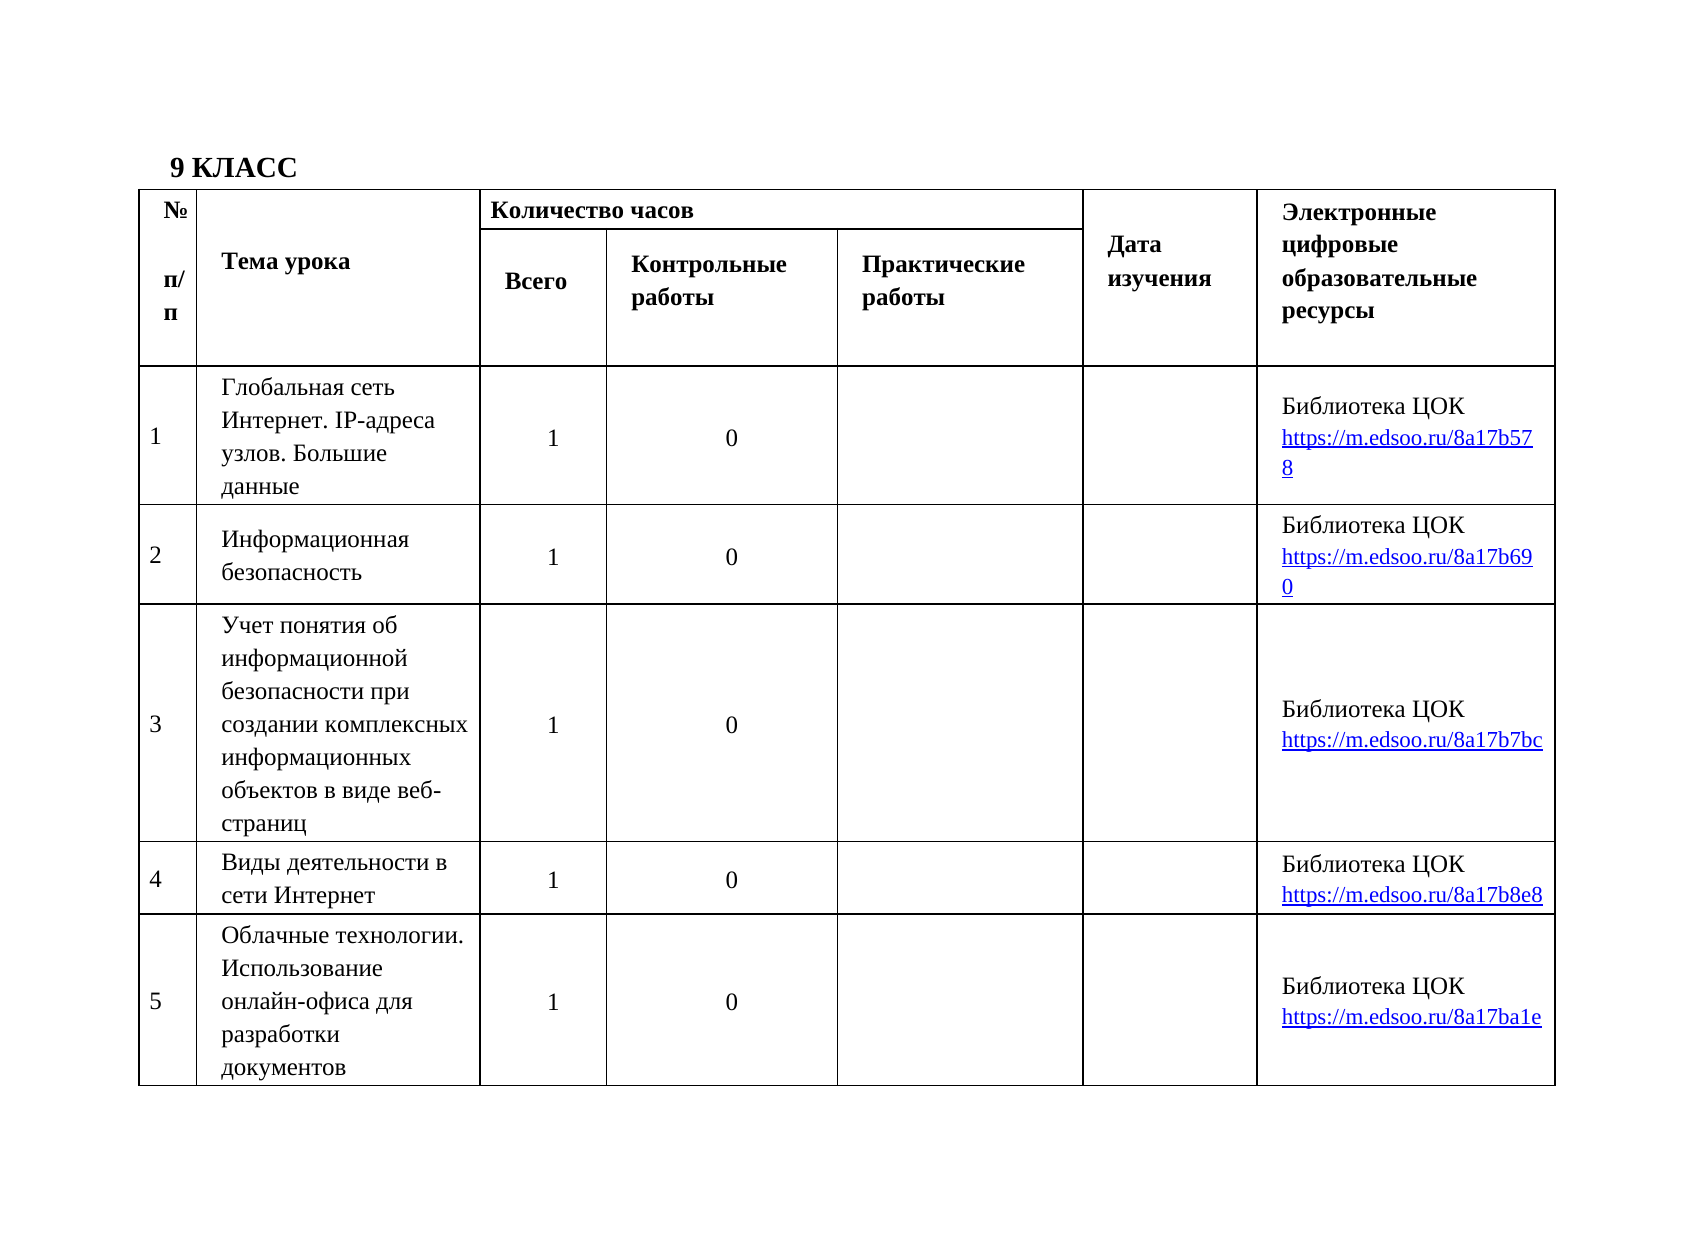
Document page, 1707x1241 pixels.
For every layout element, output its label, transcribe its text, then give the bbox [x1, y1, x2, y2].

table_cell Библиотека ЦОК https://m.edsoo.ru/8a17b690 [1258, 505, 1554, 603]
table_cell Учет понятия об информационной безопасности при создании комплексных информационных объектов в виде веб-страниц [197, 605, 479, 841]
table_cell Библиотека ЦОК https://m.edsoo.ru/8a17b7bc [1258, 605, 1554, 841]
table_cell 0 [607, 367, 837, 503]
table_cell [838, 915, 1082, 1084]
table_cell [1084, 367, 1256, 503]
table_cell Библиотека ЦОК https://m.edsoo.ru/8a17ba1e [1258, 915, 1554, 1084]
text 9 КЛАСС [162, 150, 1557, 183]
table_cell Глобальная сеть Интернет. IP-адреса узлов. Большие данные [197, 367, 479, 503]
table_header № п/п [140, 190, 196, 365]
table_cell Практические работы [838, 230, 1082, 365]
table_cell 2 [140, 505, 196, 603]
table_cell 5 [140, 915, 196, 1084]
table_cell [1084, 915, 1256, 1084]
table_cell [1084, 505, 1256, 603]
table_cell Информационная безопасность [197, 505, 479, 603]
table_header Количество часов [481, 190, 1082, 228]
table_header Тема урока [197, 190, 479, 365]
table_cell [838, 367, 1082, 503]
table_cell Библиотека ЦОК https://m.edsoo.ru/8a17b578 [1258, 367, 1554, 503]
table_cell 0 [607, 505, 837, 603]
table_cell [1084, 605, 1256, 841]
table_cell 0 [607, 605, 837, 841]
table_cell [838, 505, 1082, 603]
table_cell 4 [140, 842, 196, 913]
table_cell Контрольные работы [607, 230, 837, 365]
table_cell 1 [481, 605, 606, 841]
table_cell 1 [140, 367, 196, 503]
table_cell 0 [607, 842, 837, 913]
table_cell 0 [607, 915, 837, 1084]
table_cell [838, 842, 1082, 913]
table_cell 3 [140, 605, 196, 841]
table_cell Всего [481, 230, 606, 365]
table_cell Виды деятельности в сети Интернет [197, 842, 479, 913]
table_cell 1 [481, 367, 606, 503]
table_cell 1 [481, 915, 606, 1084]
table_cell [1084, 842, 1256, 913]
table_cell Облачные технологии. Использование онлайн-офиса для разработки документов [197, 915, 479, 1084]
table_header Дата изучения [1084, 190, 1256, 365]
table_cell [838, 605, 1082, 841]
table_cell 1 [481, 505, 606, 603]
table_cell 1 [481, 842, 606, 913]
table_cell Библиотека ЦОК https://m.edsoo.ru/8a17b8e8 [1258, 842, 1554, 913]
table_header Электронные цифровые образовательные ресурсы [1258, 190, 1554, 365]
